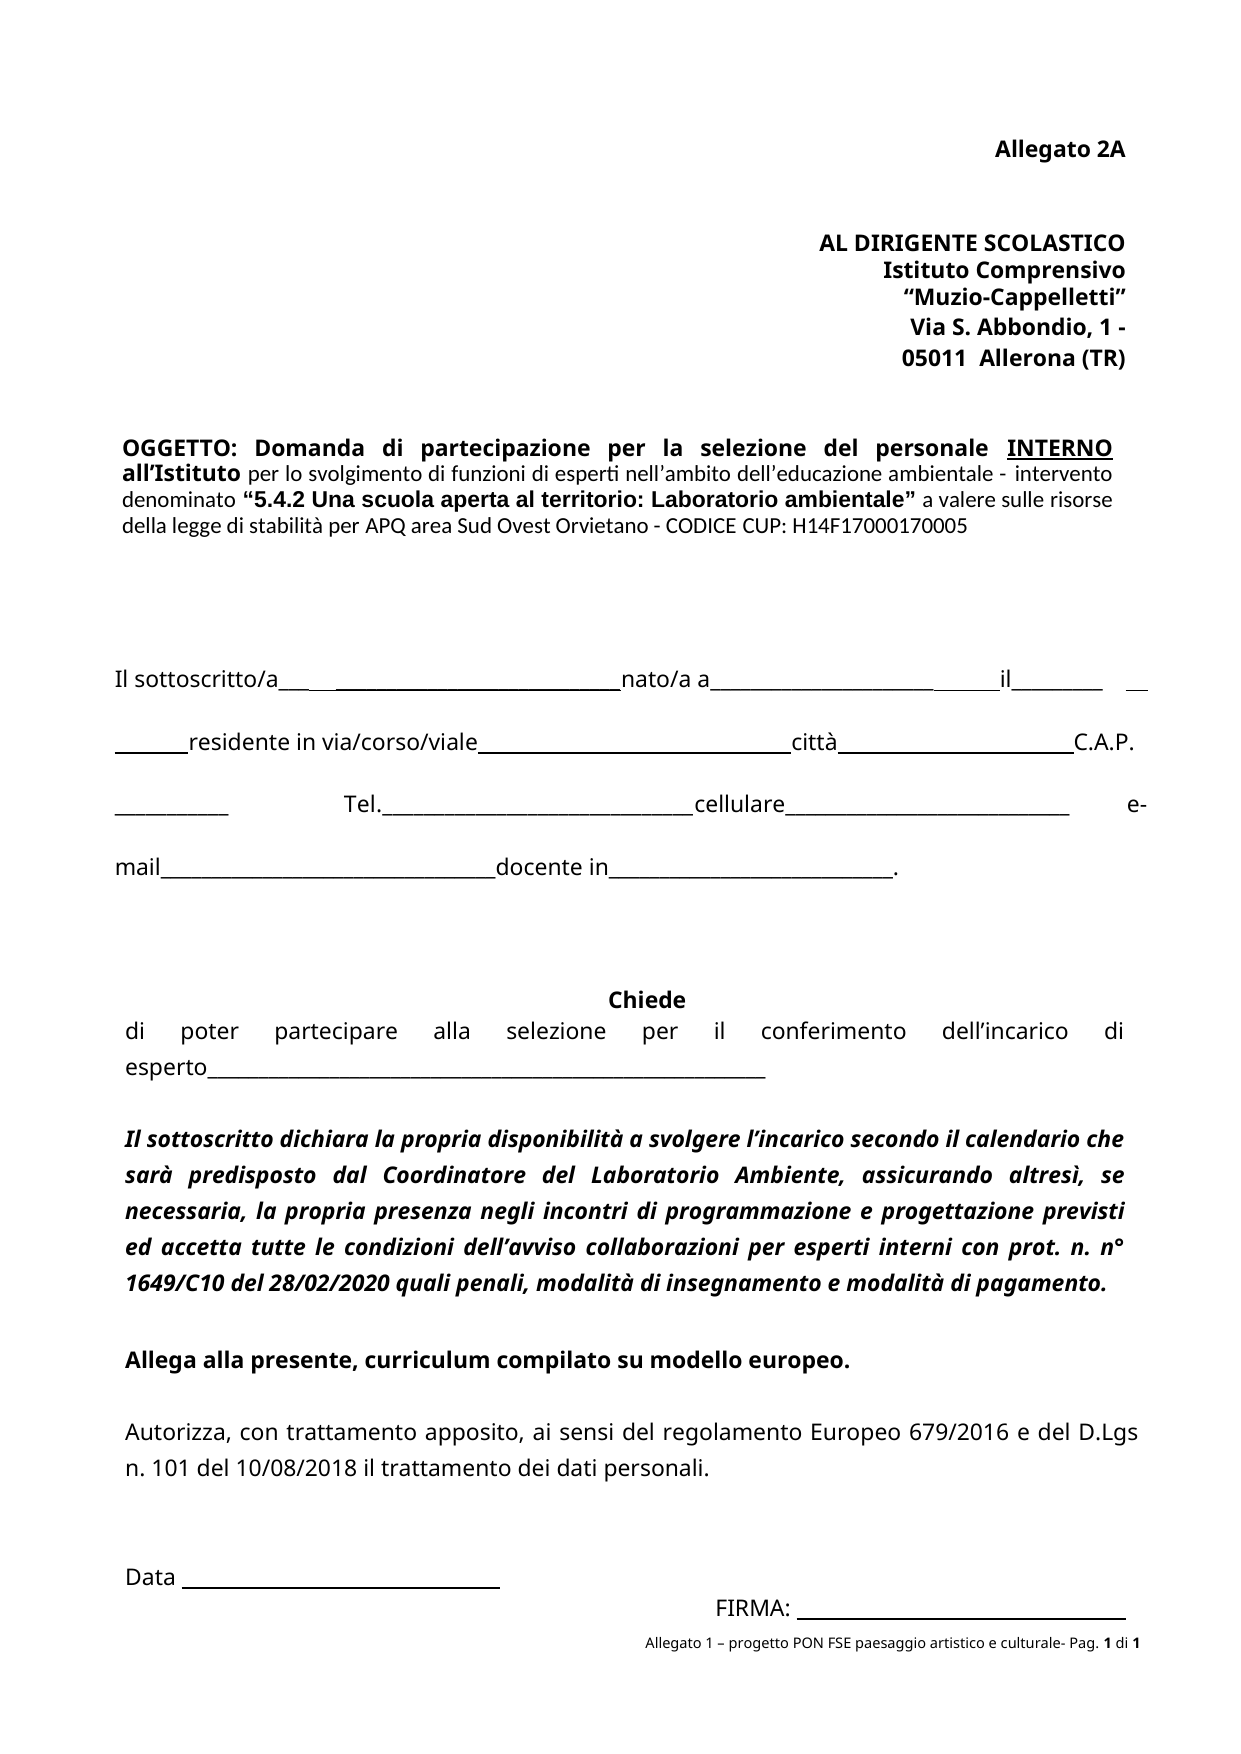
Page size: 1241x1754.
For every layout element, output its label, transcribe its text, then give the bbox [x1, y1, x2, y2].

text Via S. Abbondio, 1 - 05011 Allerona (TR) [851, 311, 1126, 373]
text Data [125, 1561, 1107, 1592]
text Istituto Comprensivo [114, 258, 1126, 284]
text Allegato 2A [114, 133, 1126, 164]
text FIRMA: [715, 1592, 1140, 1623]
text “Muzio-Cappelletti” [114, 284, 1126, 311]
text Chiede [589, 984, 705, 1015]
text Il sottoscritto/a___ ____________________________nato/a a______________________ il_________ residente in via/corso/viale _______________________città ______________________ C.A.P. ___________ Tel.______________________________cellulare____________________________ e-mail_________________________________docente in____________________________. [114, 663, 1148, 882]
text di poter partecipare alla selezione per il conferimento dell’incarico di esperto_______________________________________________________ [125, 1015, 1125, 1082]
text Allega alla presente, curriculum compilato su modello europeo. [125, 1344, 1140, 1375]
text Il sottoscritto dichiara la propria disponibilità a svolgere l’incarico secondo il calendario che sarà predisposto dal Coordinatore del Laboratorio Ambiente, assicurando altresì, se necessaria, la propria presenza negli incontri di programmazione e progettazione previsti ed accetta tutte le condizioni dell’avviso collaborazioni per esperti interni con prot. n. n° 1649/C10 del 28/02/2020 quali penali, modalità di insegnamento e modalità di pagamento. [125, 1123, 1126, 1298]
text Autorizza, con trattamento apposito, ai sensi del regolamento Europeo 679/2016 e del D.Lgs n. 101 del 10/08/2018 il trattamento dei dati personali. [125, 1416, 1140, 1483]
text AL DIRIGENTE SCOLASTICO [114, 227, 1126, 258]
text OGGETTO: Domanda di partecipazione per la selezione del personale INTERNO all’Istituto per lo svolgimento di funzioni di esperti nell’ambito dell’educazione ambientale - intervento denominato “5.4.2 Una scuola aperta al territorio: Laboratorio ambientale” a valere sulle risorse della legge di stabilità per APQ area Sud Ovest Orvietano - CODICE CUP: H14F17000170005 [122, 436, 1113, 538]
